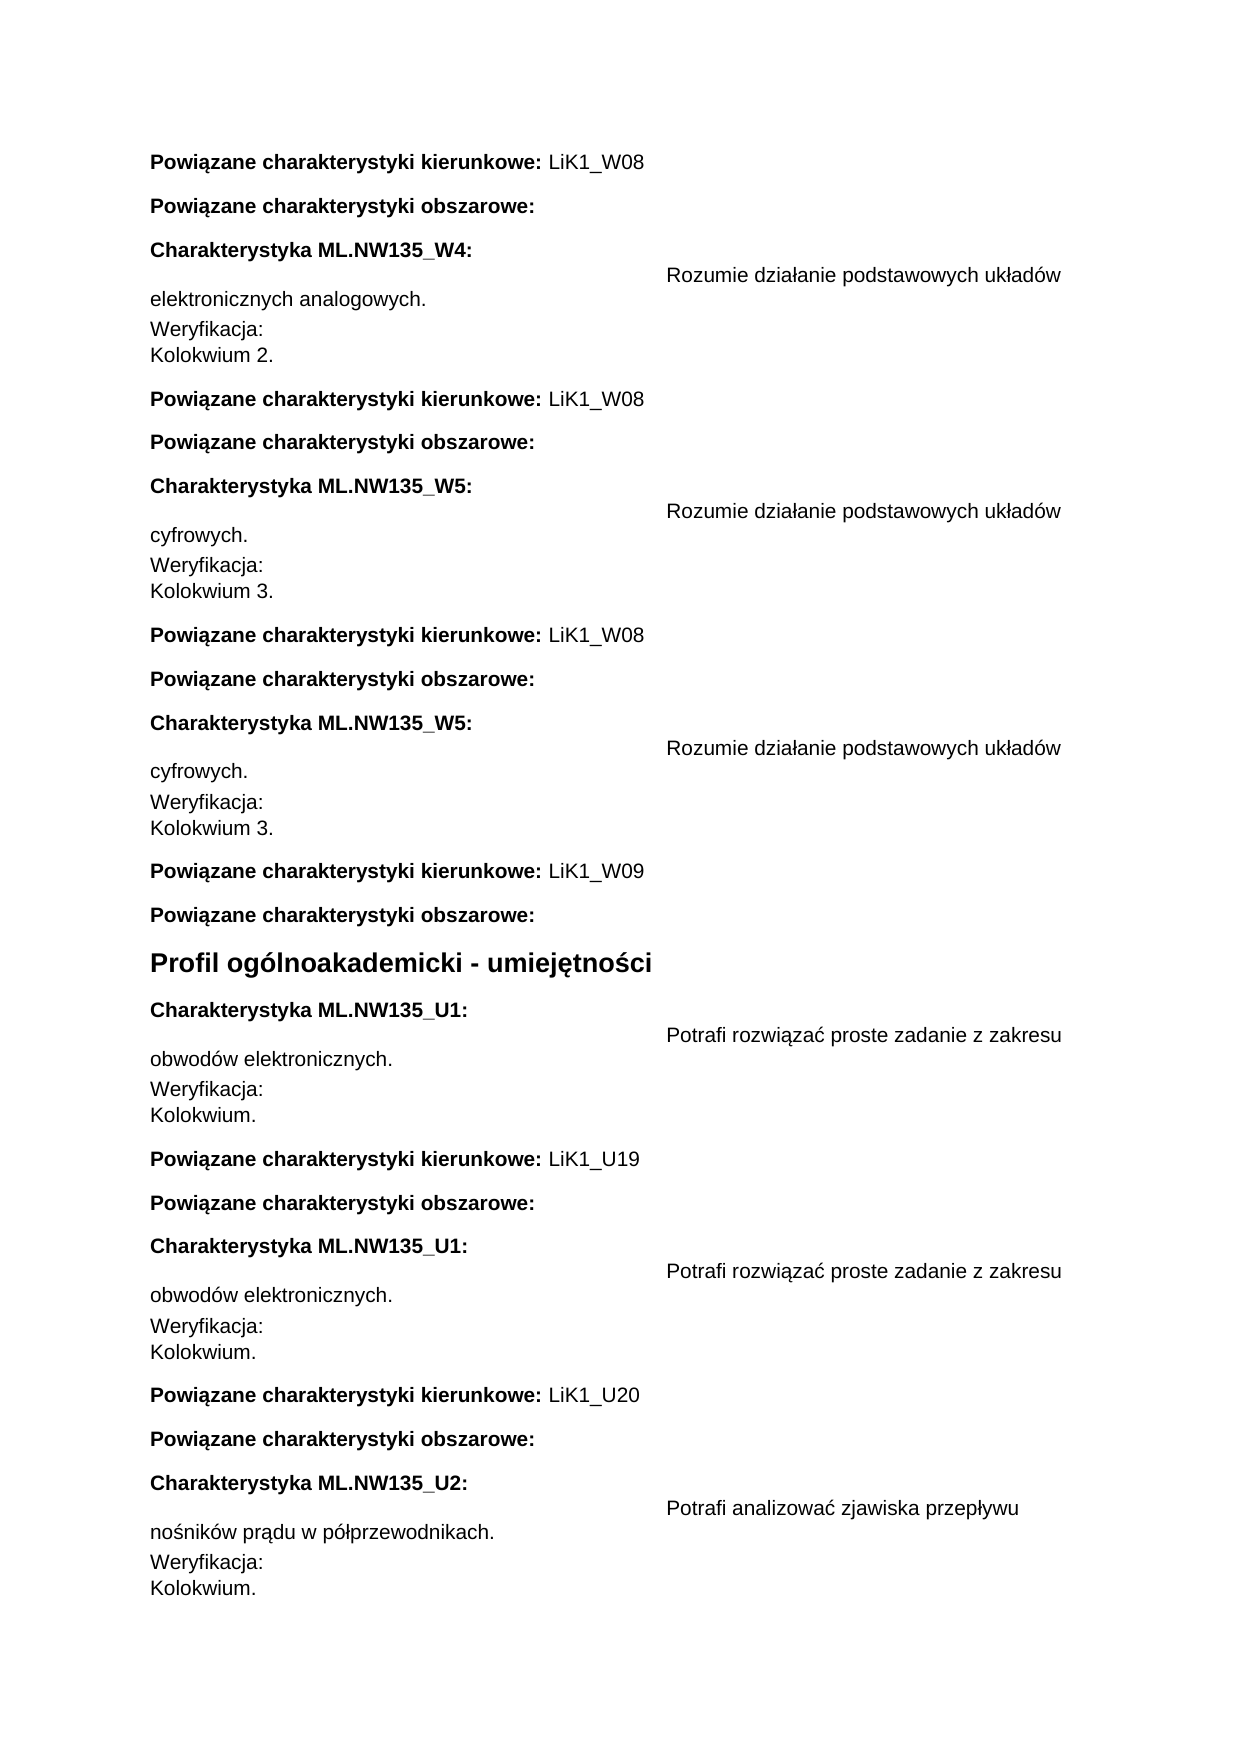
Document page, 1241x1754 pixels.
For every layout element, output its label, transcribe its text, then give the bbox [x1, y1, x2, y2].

text Charakterystyka ML.NW135_U1: [150, 1234, 1090, 1258]
text Powiązane charakterystyki obszarowe: [150, 667, 1090, 691]
text Powiązane charakterystyki kierunkowe: LiK1_W08 [150, 623, 1090, 647]
text Powiązane charakterystyki kierunkowe: LiK1_W09 [150, 859, 1090, 883]
text Kolokwium. [150, 1576, 1090, 1600]
text Charakterystyka ML.NW135_U1: [150, 998, 1090, 1022]
text Weryfikacja: [150, 1550, 1090, 1574]
text Powiązane charakterystyki kierunkowe: LiK1_U19 [150, 1147, 1090, 1171]
text Weryfikacja: [150, 1077, 1090, 1101]
text Potrafi rozwiązać proste zadanie z zakresu obwodów elektronicznych. [150, 1259, 1090, 1307]
text Weryfikacja: [150, 1313, 1090, 1337]
text Potrafi analizować zjawiska przepływu nośników prądu w półprzewodnikach. [150, 1496, 1090, 1544]
text Powiązane charakterystyki obszarowe: [150, 903, 1090, 927]
text Weryfikacja: [150, 317, 1090, 341]
text Potrafi rozwiązać proste zadanie z zakresu obwodów elektronicznych. [150, 1023, 1090, 1071]
text Powiązane charakterystyki kierunkowe: LiK1_U20 [150, 1383, 1090, 1407]
text Rozumie działanie podstawowych układów cyfrowych. [150, 499, 1090, 547]
text Charakterystyka ML.NW135_W5: [150, 710, 1090, 734]
text Powiązane charakterystyki obszarowe: [150, 1427, 1090, 1451]
text Powiązane charakterystyki obszarowe: [150, 1191, 1090, 1214]
text Kolokwium 2. [150, 343, 1090, 367]
text Rozumie działanie podstawowych układów elektronicznych analogowych. [150, 262, 1090, 310]
text Weryfikacja: [150, 553, 1090, 577]
text Kolokwium. [150, 1103, 1090, 1127]
text Charakterystyka ML.NW135_W5: [150, 474, 1090, 498]
text Powiązane charakterystyki obszarowe: [150, 430, 1090, 454]
text Kolokwium 3. [150, 816, 1090, 839]
text Kolokwium 3. [150, 579, 1090, 603]
text Charakterystyka ML.NW135_U2: [150, 1471, 1090, 1495]
text Powiązane charakterystyki obszarowe: [150, 194, 1090, 218]
text Powiązane charakterystyki kierunkowe: LiK1_W08 [150, 150, 1090, 174]
text Rozumie działanie podstawowych układów cyfrowych. [150, 735, 1090, 783]
text Kolokwium. [150, 1339, 1090, 1363]
subtitle Profil ogólnoakademicki - umiejętności [150, 947, 1090, 978]
text Weryfikacja: [150, 789, 1090, 813]
text Charakterystyka ML.NW135_W4: [150, 237, 1090, 261]
text Powiązane charakterystyki kierunkowe: LiK1_W08 [150, 386, 1090, 410]
